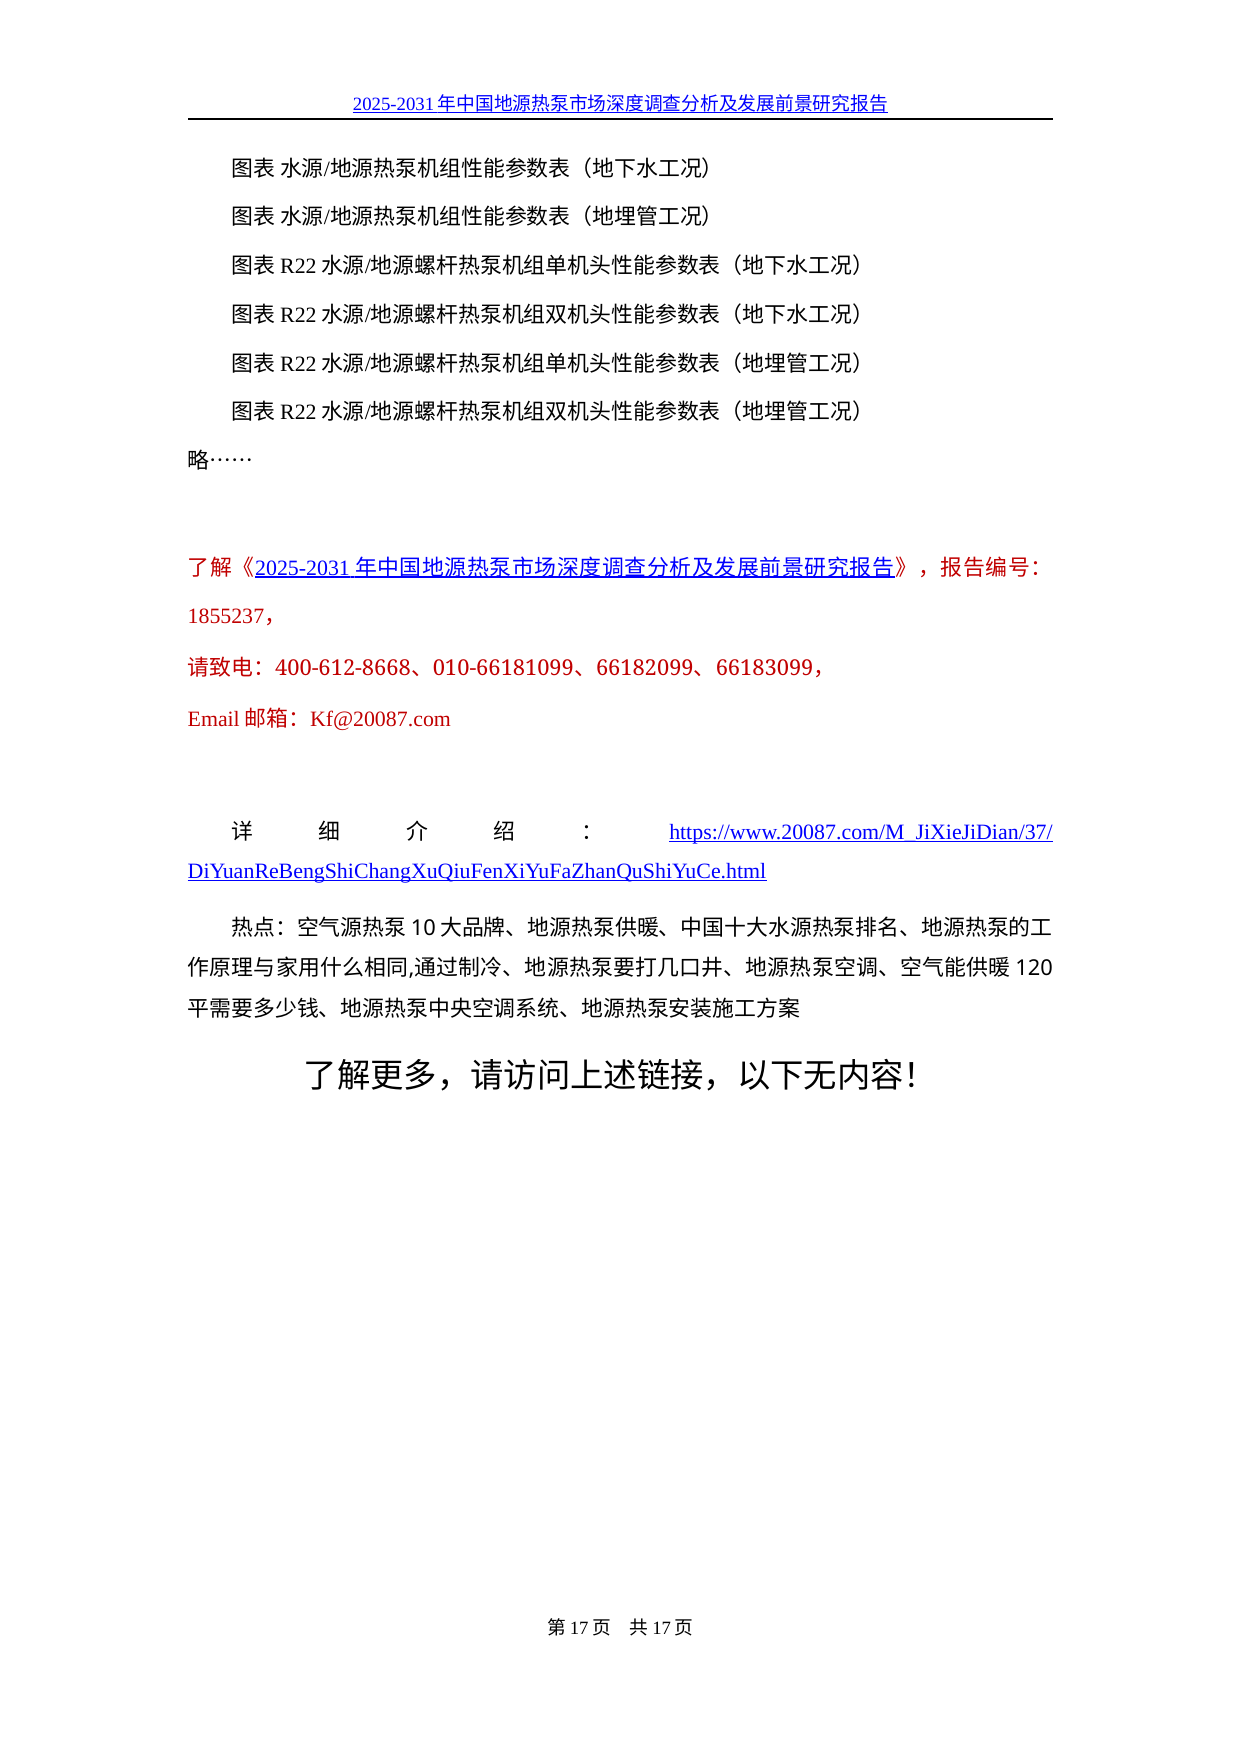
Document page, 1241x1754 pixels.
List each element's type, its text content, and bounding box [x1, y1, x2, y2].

text 了解《2025-2031年中国地源热泵市场深度调查分析及发展前景研究报告》，报告编号：1855237， [187, 549, 1053, 630]
text Email邮箱：Kf@20087.com [187, 701, 1053, 733]
title 了解更多，请访问上述链接，以下无内容！ [187, 1041, 1053, 1106]
text 请致电：400-612-8668、010-66181099、66182099、66183099， [187, 649, 1053, 682]
text 热点：空气源热泵10大品牌、地源热泵供暖、中国十大水源热泵排名、地源热泵的工作原理与家用什么相同,通过制冷、地源热泵要打几口井、地源热泵空调、空气能供暖120平需要多少钱、地源热泵中央空调系统、地源热泵安装施工方案 [187, 909, 1053, 1023]
text 详细介绍：https://www.20087.com/M_JiXieJiDian/37/DiYuanReBengShiChangXuQiuFenXiYuFaZhanQuShiYuCe.html [187, 814, 1053, 887]
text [187, 150, 1053, 475]
